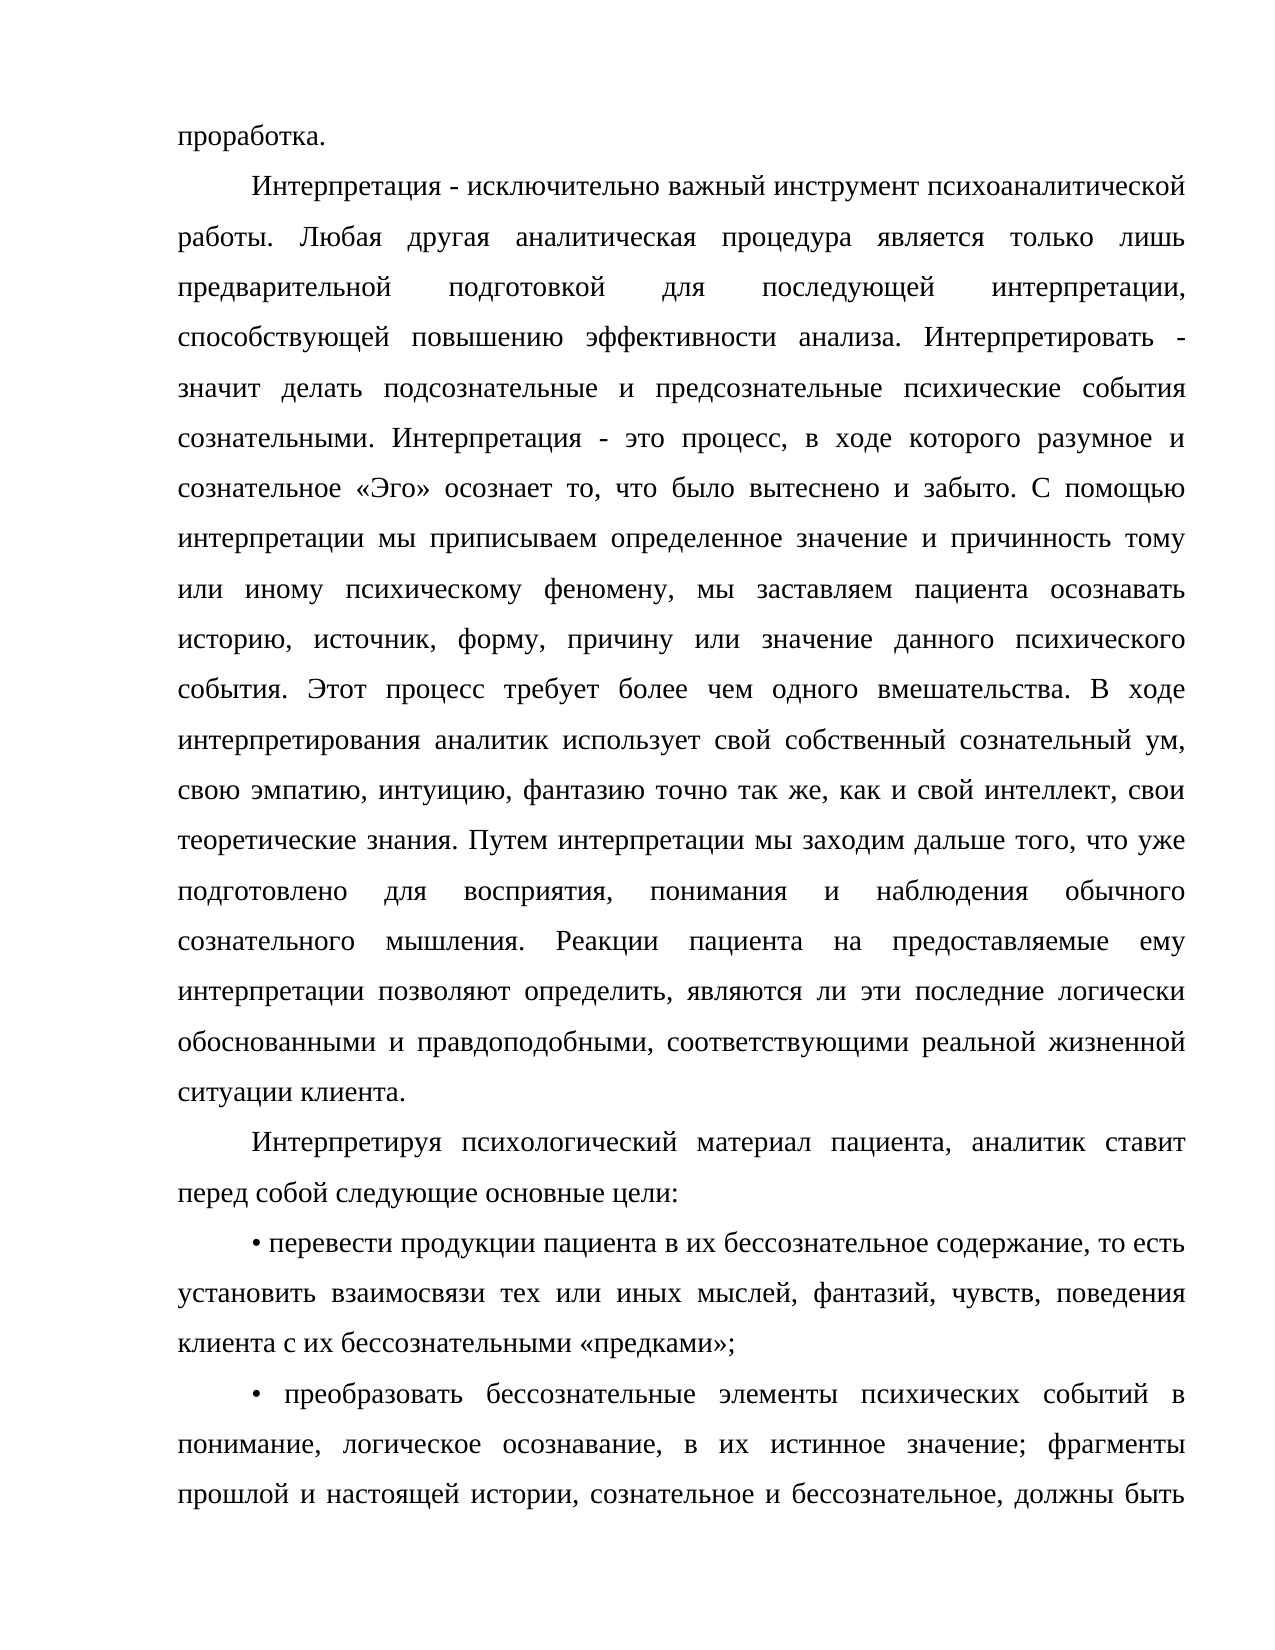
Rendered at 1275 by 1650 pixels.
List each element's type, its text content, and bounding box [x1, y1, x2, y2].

text Интерпретация - исключительно важный инструмент психоаналитической работы. Любая другая аналитическая процедура является только лишь предварительной подготовкой для последующей интерпретации, способствующей повышению эффективности анализа. Интерпретировать - значит делать подсознательные и предсознательные психические события сознательными. Интерпретация - это процесс, в ходе которого разумное и сознательное «Эго» осознает то, что было вытеснено и забыто. С помощью интерпретации мы приписываем определенное значение и причинность тому или иному психическому феномену, мы заставляем пациента осознавать историю, источник, форму, причину или значение данного психического события. Этот процесс требует более чем одного вмешательства. В ходе интерпретирования аналитик использует свой собственный сознательный ум, свою эмпатию, интуицию, фантазию точно так же, как и свой интеллект, свои теоретические знания. Путем интерпретации мы заходим дальше того, что уже подготовлено для восприятия, понимания и наблюдения обычного сознательного мышления. Реакции пациента на предоставляемые ему интерпретации позволяют определить, являются ли эти последние логически обоснованными и правдоподобными, соответствующими реальной жизненной ситуации клиента. [177, 168, 1186, 1108]
text • перевести продукции пациента в их бессознательное содержание, то есть установить взаимосвязи тех или иных мыслей, фантазий, чувств, поведения клиента с их бессознательными «предками»; [177, 1225, 1186, 1359]
text Интерпретируя психологический материал пациента, аналитик ставит перед собой следующие основные цели: [177, 1124, 1186, 1208]
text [177, 1376, 1186, 1510]
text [177, 118, 1186, 152]
